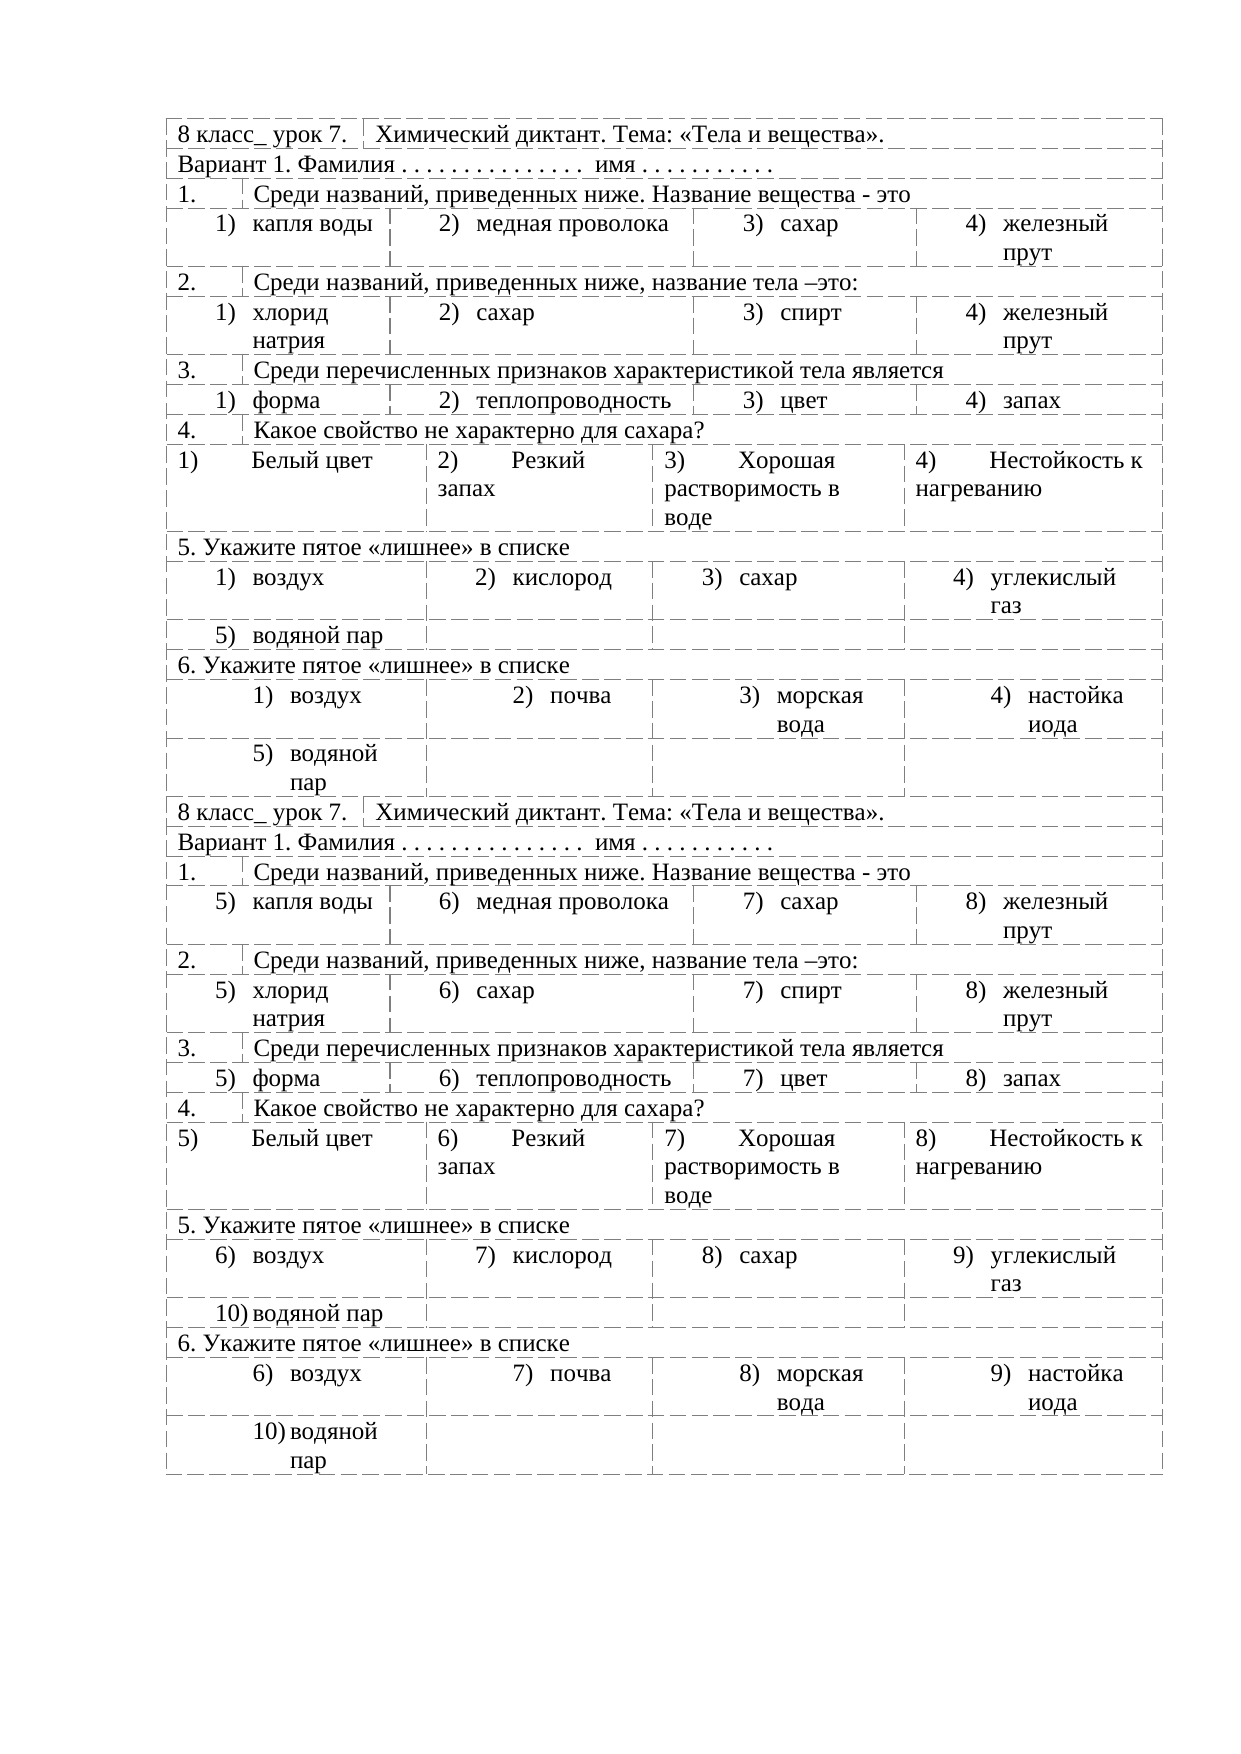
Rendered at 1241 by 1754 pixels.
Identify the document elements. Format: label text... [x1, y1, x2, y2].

table_cell [426, 619, 653, 649]
table_cell капля воды [166, 885, 390, 944]
table_cell теплопроводность [390, 384, 694, 414]
table_cell 1. [166, 178, 242, 207]
table_cell железный прут [917, 974, 1163, 1032]
table_cell сахар [390, 974, 694, 1032]
table_cell Какое свойство не характерно для сахара? [242, 414, 1163, 444]
table_header 8 класс_ урок 7. [166, 118, 364, 148]
table_cell Хорошая растворимость в воде [653, 1122, 904, 1209]
table_cell цвет [694, 384, 917, 414]
table_cell железный прут [917, 208, 1163, 266]
table_cell [653, 619, 904, 649]
table_cell Среди названий, приведенных ниже, название тела –это: [242, 266, 1163, 296]
table_cell Химический диктант. Тема: «Тела и вещества». [364, 796, 1163, 826]
table_cell [653, 1297, 904, 1327]
table_cell водяной пар [166, 1297, 426, 1327]
table_cell сахар [653, 1239, 904, 1297]
table_cell Вариант 1. Фамилия . . . . . . . . . . . . . . . имя . . . . . . . . . . . [166, 148, 1163, 178]
table_cell Какое свойство не характерно для сахара? [242, 1092, 1163, 1122]
table_cell кислород [426, 561, 653, 619]
table_cell морская вода [653, 679, 904, 737]
table_cell теплопроводность [390, 1062, 694, 1092]
table_cell 3. [166, 1032, 242, 1062]
table_cell 1. [166, 856, 242, 885]
table_cell [904, 619, 1163, 649]
table_cell почва [426, 679, 653, 737]
table_cell сахар [390, 296, 694, 354]
table_cell железный прут [917, 885, 1163, 944]
table_cell Среди названий, приведенных ниже. Название вещества - это [242, 178, 1163, 207]
table_cell запах [917, 384, 1163, 414]
table_cell Белый цвет [166, 444, 426, 531]
table_cell [426, 1297, 653, 1327]
table_cell медная проволока [390, 885, 694, 944]
table_cell водяной пар [166, 738, 426, 796]
table_cell [904, 1297, 1163, 1327]
table_cell сахар [653, 561, 904, 619]
table_cell [426, 738, 653, 796]
table_cell 6. Укажите пятое «лишнее» в списке [166, 1327, 1163, 1357]
table_cell Нестойкость к нагреванию [904, 1122, 1163, 1209]
table_cell [904, 738, 1163, 796]
table_cell воздух [166, 1357, 426, 1415]
table_cell Резкий запах [426, 444, 653, 531]
table_cell настойка иода [904, 679, 1163, 737]
table_cell хлорид натрия [166, 296, 390, 354]
table_cell настойка иода [904, 1357, 1163, 1415]
table_cell водяной пар [166, 1415, 426, 1474]
table_cell почва [426, 1357, 653, 1415]
table_cell сахар [694, 885, 917, 944]
table_cell форма [166, 384, 390, 414]
table_cell медная проволока [390, 208, 694, 266]
table_cell сахар [694, 208, 917, 266]
table_cell углекислый газ [904, 561, 1163, 619]
table_header Химический диктант. Тема: «Тела и вещества». [364, 118, 1163, 148]
table_cell воздух [166, 679, 426, 737]
table_cell 4. [166, 414, 242, 444]
table_cell Среди перечисленных признаков характеристикой тела является [242, 354, 1163, 384]
table_cell воздух [166, 561, 426, 619]
table_cell Резкий запах [426, 1122, 653, 1209]
table_cell [653, 738, 904, 796]
table_cell железный прут [917, 296, 1163, 354]
table_cell водяной пар [166, 619, 426, 649]
table_cell 6. Укажите пятое «лишнее» в списке [166, 649, 1163, 679]
table_cell цвет [694, 1062, 917, 1092]
table_cell воздух [166, 1239, 426, 1297]
table_cell Среди перечисленных признаков характеристикой тела является [242, 1032, 1163, 1062]
table_cell 2. [166, 944, 242, 974]
table_cell 2. [166, 266, 242, 296]
table_cell 5. Укажите пятое «лишнее» в списке [166, 1209, 1163, 1239]
table_cell Нестойкость к нагреванию [904, 444, 1163, 531]
table_cell [904, 1415, 1163, 1474]
table_cell Среди названий, приведенных ниже, название тела –это: [242, 944, 1163, 974]
table_cell Вариант 1. Фамилия . . . . . . . . . . . . . . . имя . . . . . . . . . . . [166, 826, 1163, 856]
table_cell капля воды [166, 208, 390, 266]
table_cell форма [166, 1062, 390, 1092]
table_cell углекислый газ [904, 1239, 1163, 1297]
table_cell 8 класс_ урок 7. [166, 796, 364, 826]
table_cell спирт [694, 296, 917, 354]
table_cell [653, 1415, 904, 1474]
table_cell запах [917, 1062, 1163, 1092]
table_cell 5. Укажите пятое «лишнее» в списке [166, 531, 1163, 561]
table_cell 4. [166, 1092, 242, 1122]
table_cell Хорошая растворимость в воде [653, 444, 904, 531]
table_cell спирт [694, 974, 917, 1032]
table_cell морская вода [653, 1357, 904, 1415]
table_cell Белый цвет [166, 1122, 426, 1209]
table_cell [426, 1415, 653, 1474]
table_cell кислород [426, 1239, 653, 1297]
table_cell Среди названий, приведенных ниже. Название вещества - это [242, 856, 1163, 885]
table_cell хлорид натрия [166, 974, 390, 1032]
table_cell 3. [166, 354, 242, 384]
